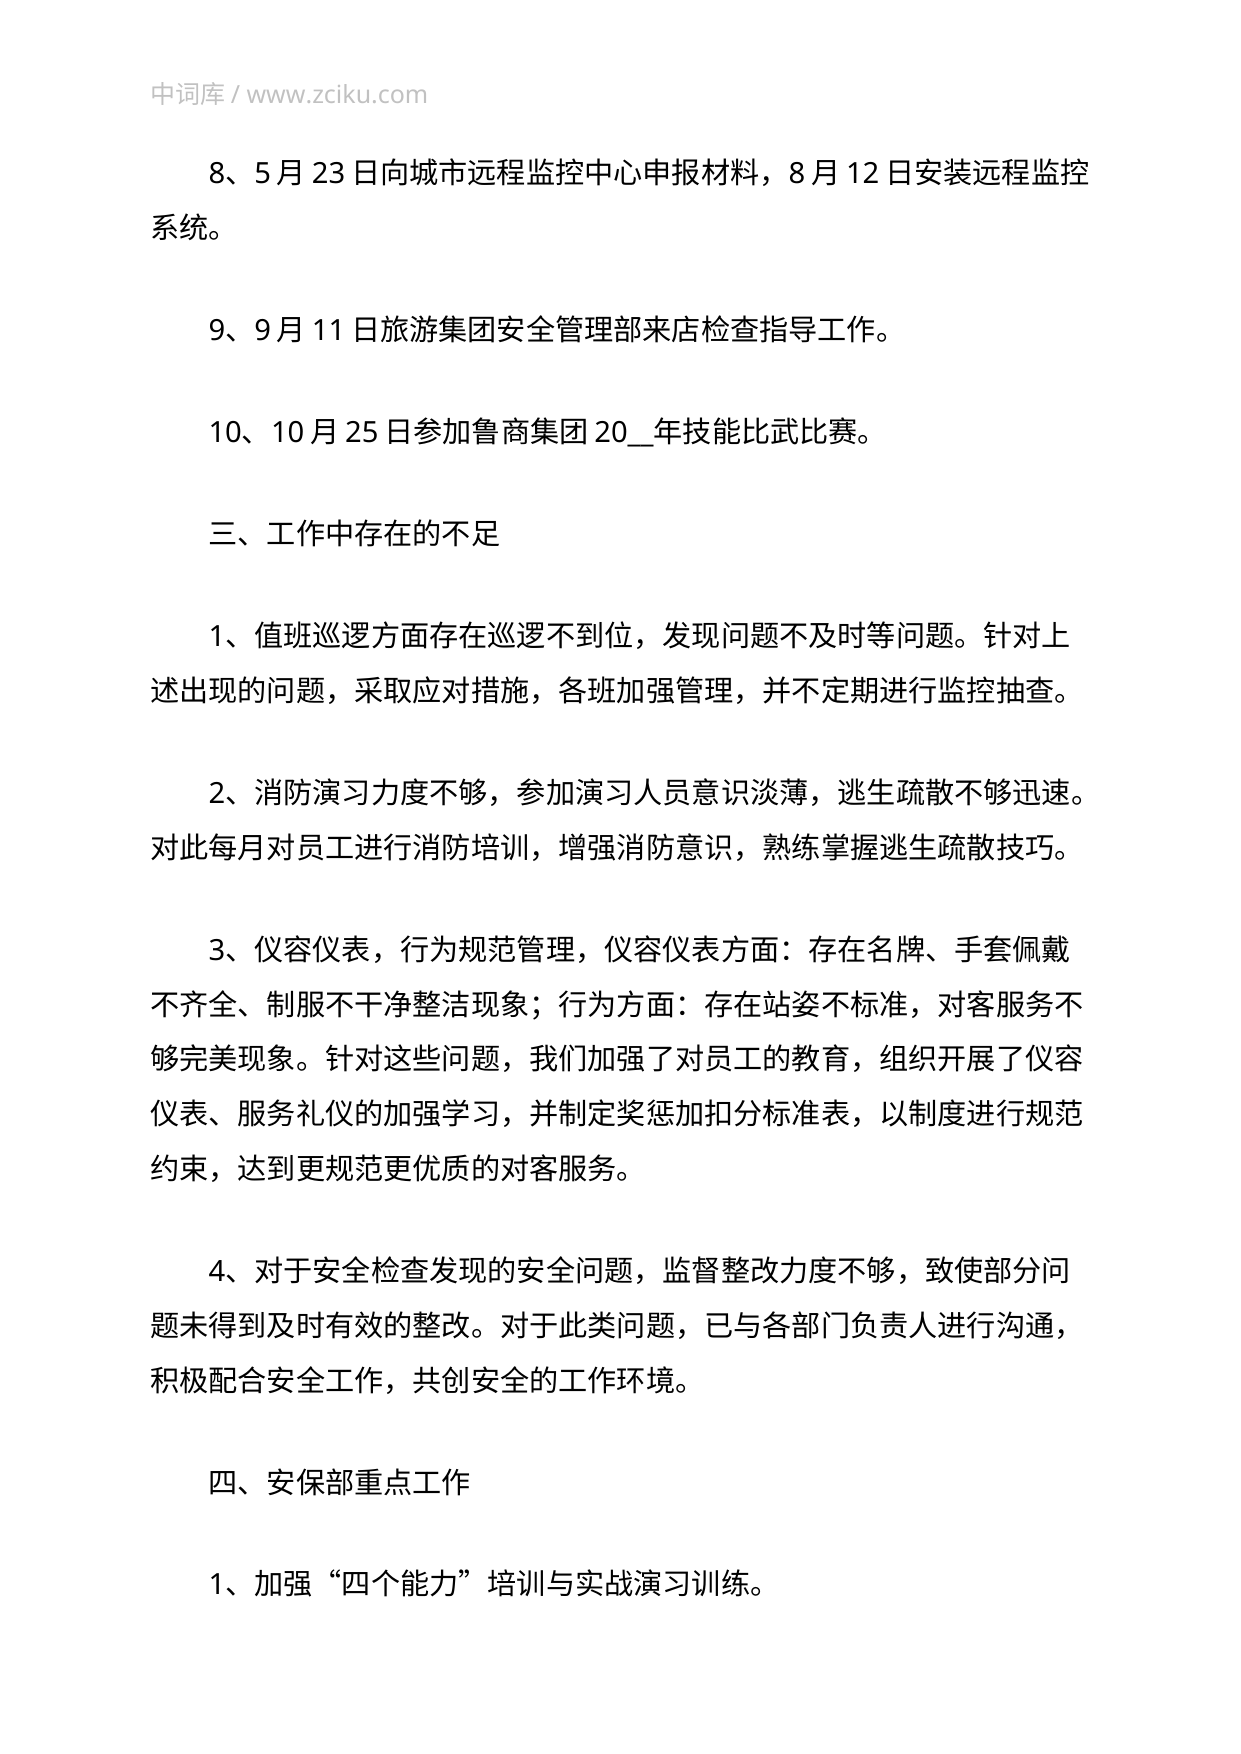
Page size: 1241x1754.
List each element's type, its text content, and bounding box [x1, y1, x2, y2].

text 8、5月23日向城市远程监控中心申报材料，8月12日安装远程监控系统。 [150, 150, 1090, 247]
text 四、安保部重点工作 [150, 1459, 1090, 1501]
text 1、加强“四个能力”培训与实战演习训练。 [150, 1561, 1090, 1603]
text 1、值班巡逻方面存在巡逻不到位，发现问题不及时等问题。针对上述出现的问题，采取应对措施，各班加强管理，并不定期进行监控抽查。 [150, 612, 1090, 710]
text 三、工作中存在的不足 [150, 511, 1090, 553]
text 4、对于安全检查发现的安全问题，监督整改力度不够，致使部分问题未得到及时有效的整改。对于此类问题，已与各部门负责人进行沟通，积极配合安全工作，共创安全的工作环境。 [150, 1247, 1090, 1400]
text 3、仪容仪表，行为规范管理，仪容仪表方面：存在名牌、手套佩戴不齐全、制服不干净整洁现象；行为方面：存在站姿不标准，对客服务不够完美现象。针对这些问题，我们加强了对员工的教育，组织开展了仪容仪表、服务礼仪的加强学习，并制定奖惩加扣分标准表，以制度进行规范约束，达到更规范更优质的对客服务。 [150, 926, 1090, 1188]
text 2、消防演习力度不够，参加演习人员意识淡薄，逃生疏散不够迅速。对此每月对员工进行消防培训，增强消防意识，熟练掌握逃生疏散技巧。 [150, 769, 1090, 867]
text 10、10月25日参加鲁商集团20__年技能比武比赛。 [150, 409, 1090, 451]
text 9、9月11日旅游集团安全管理部来店检查指导工作。 [150, 307, 1090, 349]
